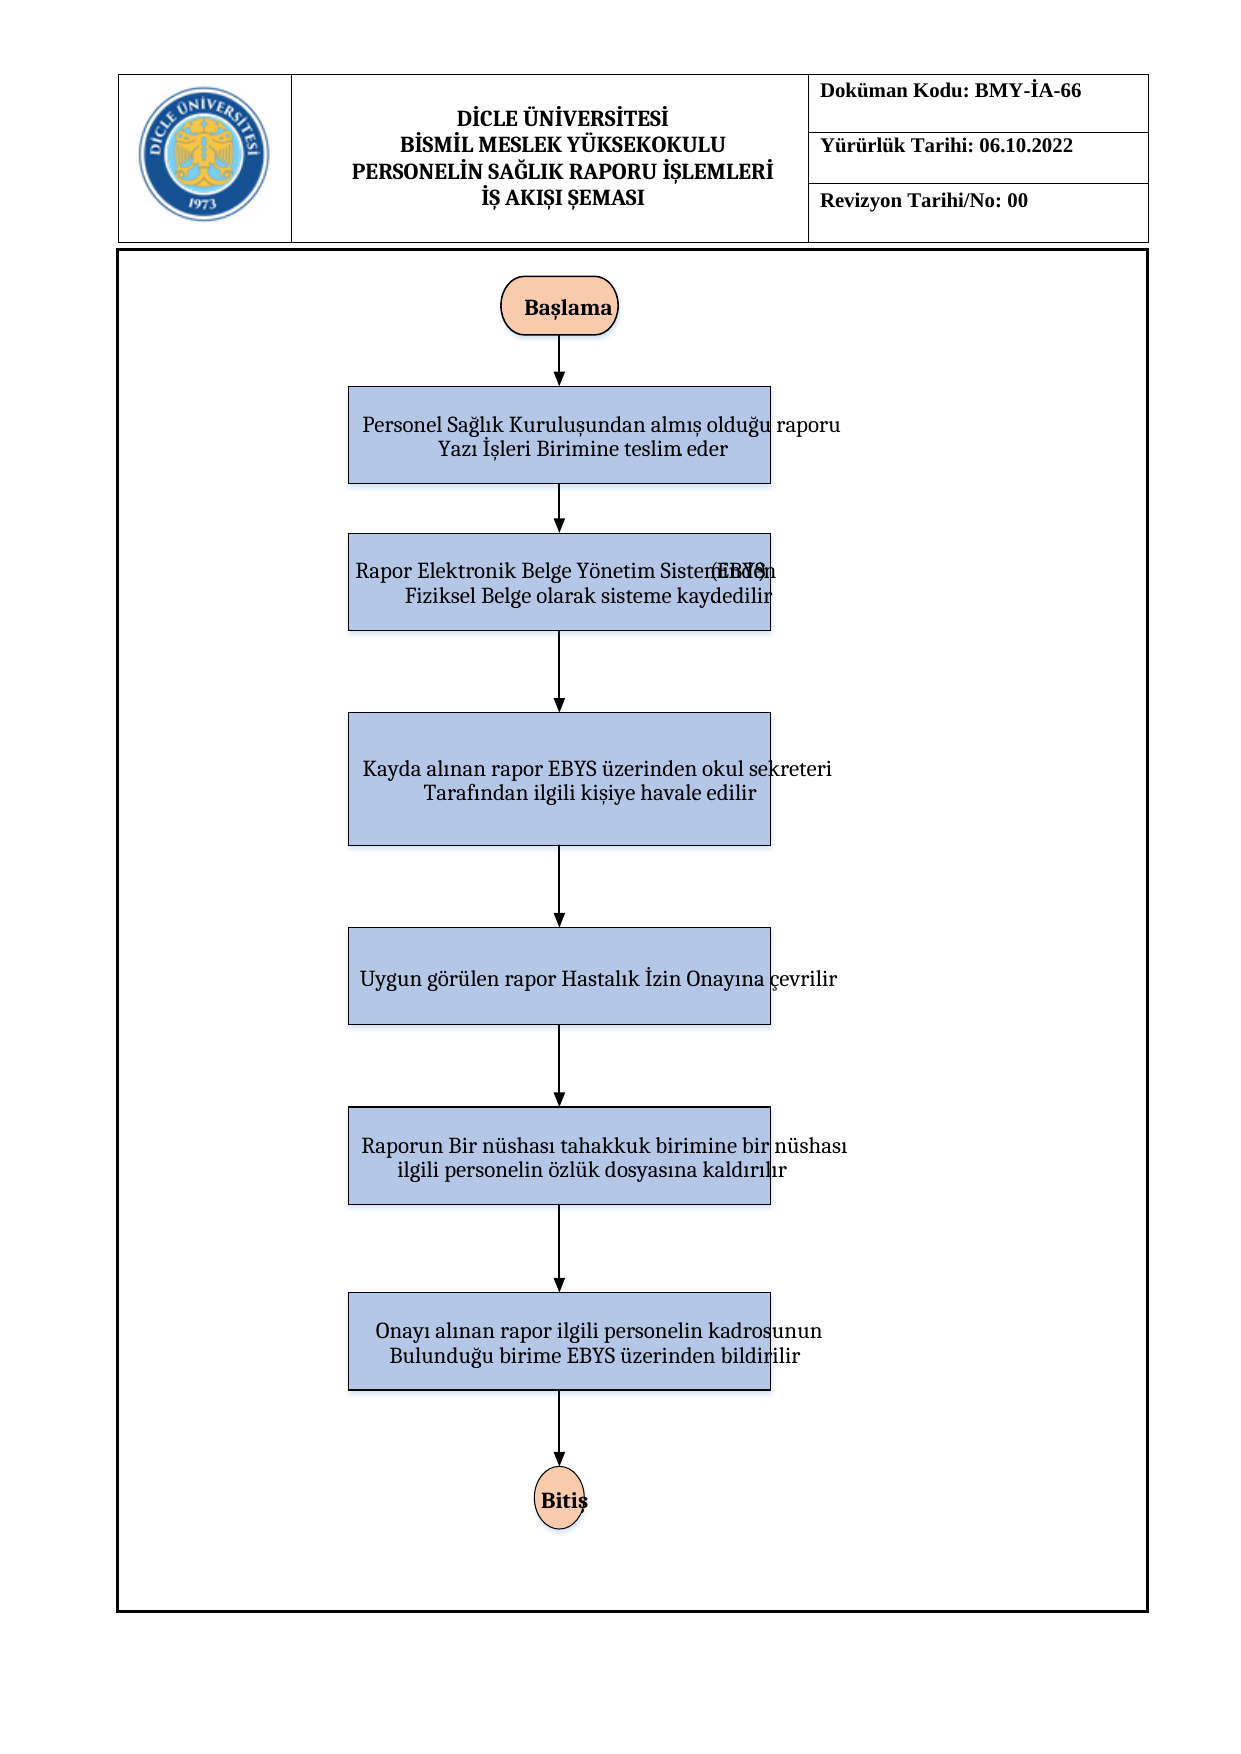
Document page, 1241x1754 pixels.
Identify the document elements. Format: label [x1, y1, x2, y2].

picture [341, 381, 558, 497]
picture [341, 1288, 778, 1404]
picture [560, 381, 778, 497]
picture [136, 85, 273, 226]
picture [527, 1462, 593, 1542]
picture [561, 707, 778, 769]
picture [341, 923, 778, 1038]
picture [560, 1102, 778, 1217]
picture [560, 771, 778, 858]
picture [341, 1102, 558, 1217]
picture [341, 707, 558, 858]
picture [494, 271, 626, 348]
picture [341, 528, 778, 644]
picture [560, 976, 778, 1038]
